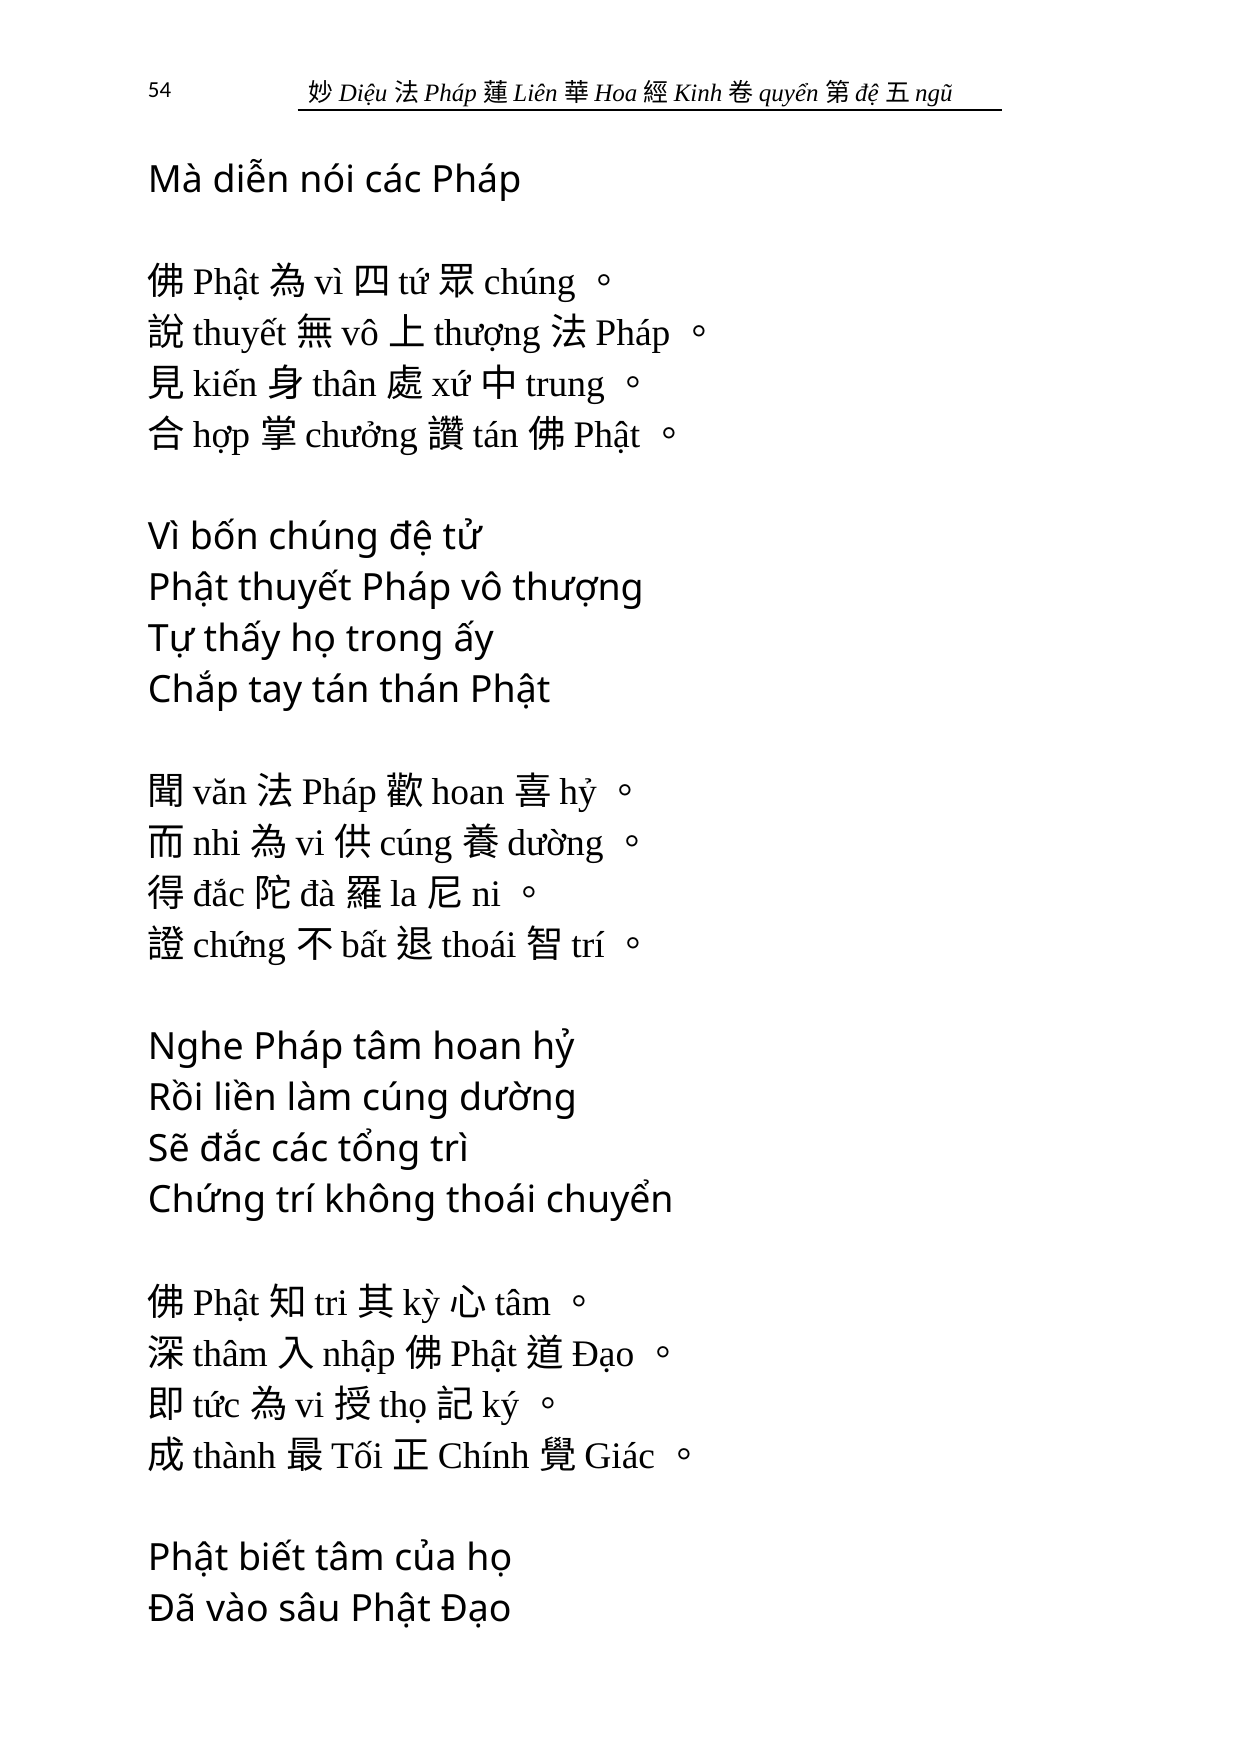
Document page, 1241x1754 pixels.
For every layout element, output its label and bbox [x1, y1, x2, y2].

text [148, 152, 1152, 1632]
